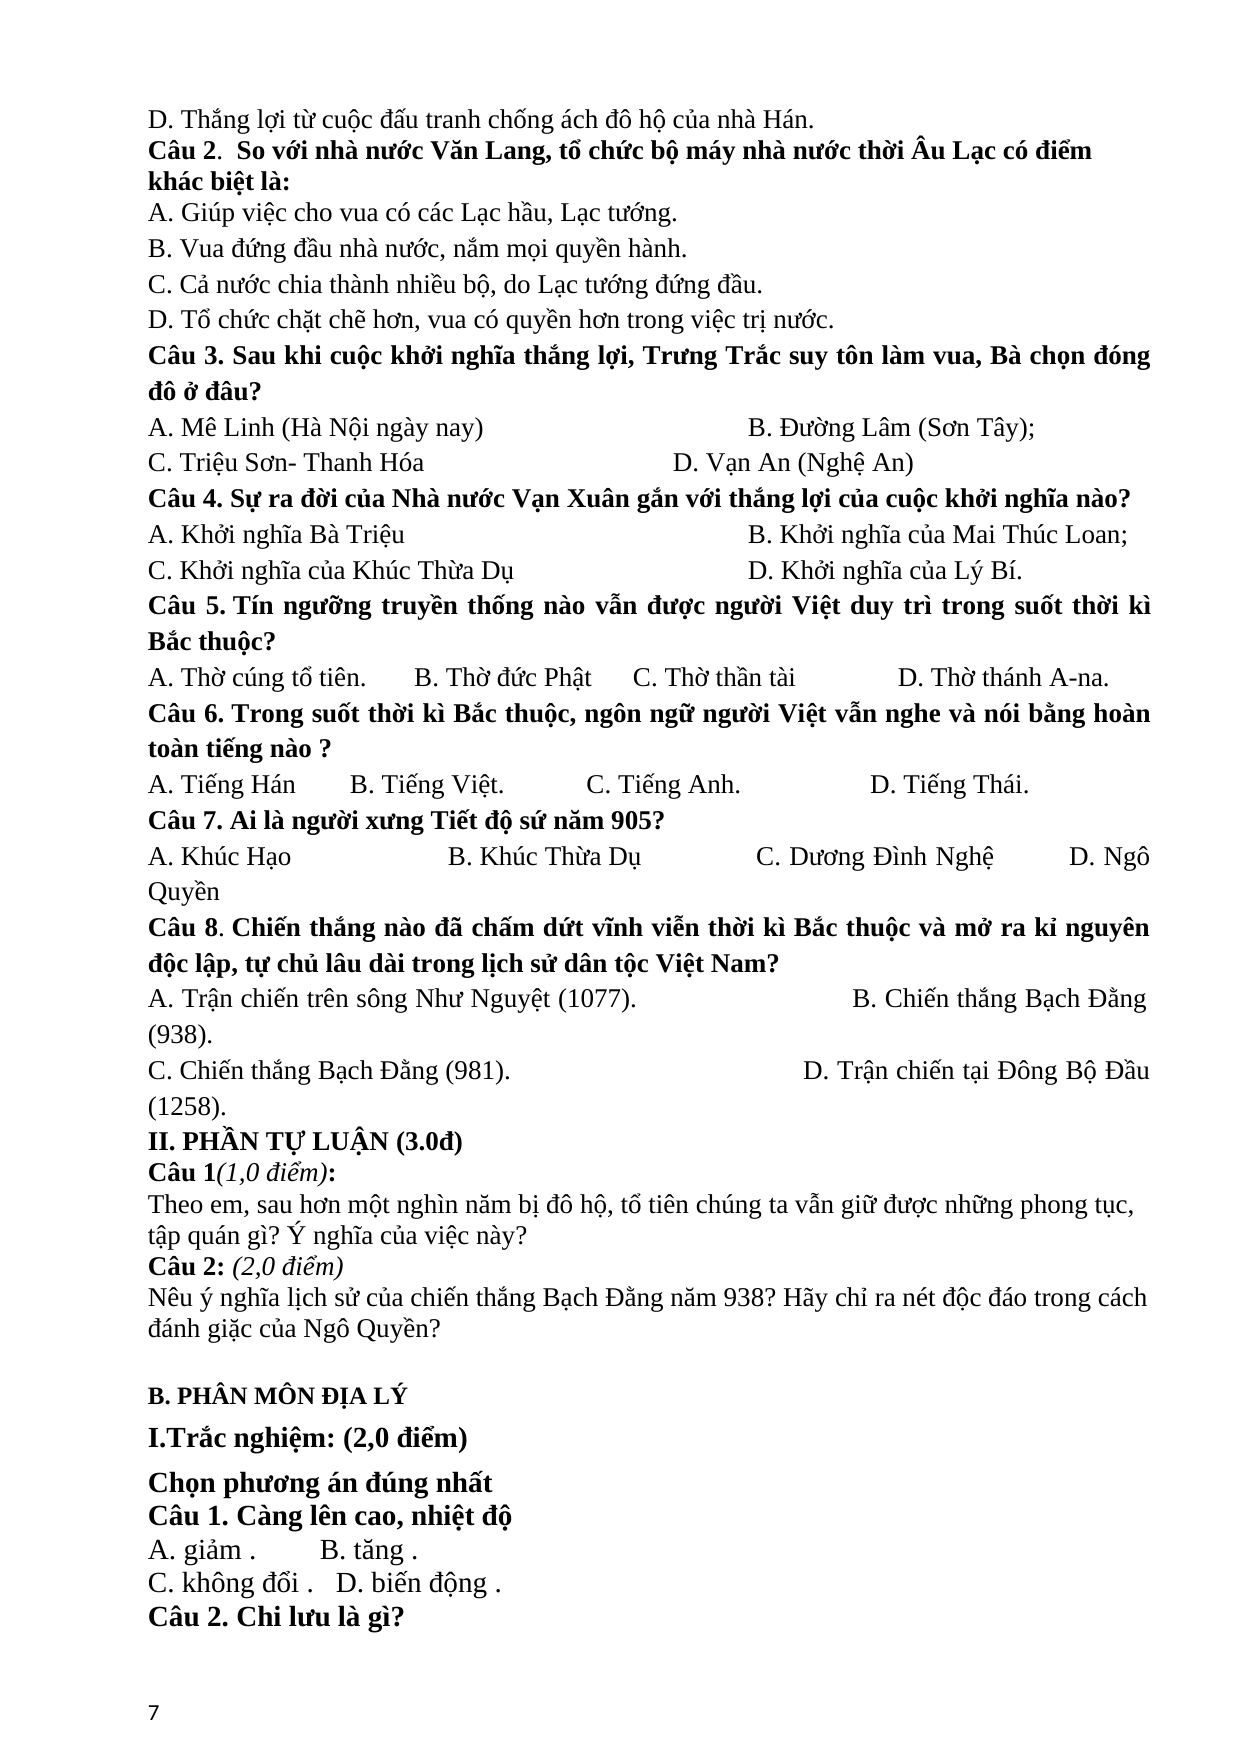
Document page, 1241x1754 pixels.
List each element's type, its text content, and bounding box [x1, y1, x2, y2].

text A. giảm . B. tăng . [148, 1532, 1147, 1566]
text Câu 5. Tín ngưỡng truyền thống nào vẫn được người Việt duy trì trong suốt thời kì Bắc thuộc? [148, 589, 1152, 656]
text Chọn phương án đúng nhất [148, 1465, 1152, 1498]
text A. Giúp việc cho vua có các Lạc hầu, Lạc tướng. [148, 196, 1152, 228]
text Câu 8. Chiến thắng nào đã chấm dứt vĩnh viễn thời kì Bắc thuộc và mở ra kỉ nguyên độc lập, tự chủ lâu dài trong lịch sử dân tộc Việt Nam? [148, 911, 1152, 978]
text Câu 1. Càng lên cao, nhiệt độ [148, 1498, 1147, 1532]
text D. Tổ chức chặt chẽ hơn, vua có quyền hơn trong việc trị nước. [148, 304, 1152, 335]
text Câu 3. Sau khi cuộc khởi nghĩa thắng lợi, Trưng Trắc suy tôn làm vua, Bà chọn đóng đô ở đâu? [148, 339, 1152, 406]
text C. Chiến thắng Bạch Đằng (981). D. Trận chiến tại Đông Bộ Đầu (1258). [148, 1054, 1152, 1121]
text C. không đổi . D. biến động . [148, 1566, 1147, 1599]
text II. PHẦN TỰ LUẬN (3.0đ) [148, 1125, 1152, 1157]
text Theo em, sau hơn một nghìn năm bị đô hộ, tổ tiên chúng ta vẫn giữ được những phong tục, tập quán gì? Ý nghĩa của việc này? [148, 1188, 1152, 1250]
text C. Khởi nghĩa của Khúc Thừa Dụ D. Khởi nghĩa của Lý Bí. [148, 554, 1152, 585]
text A. Khúc Hạo B. Khúc Thừa Dụ C. Dương Đình Nghệ D. Ngô Quyền [148, 839, 1152, 906]
text Câu 4. Sự ra đời của Nhà nước Vạn Xuân gắn với thắng lợi của cuộc khởi nghĩa nào? [148, 482, 1152, 513]
text Nêu ý nghĩa lịch sử của chiến thắng Bạch Đằng năm 938? Hãy chỉ ra nét độc đáo trong cách đánh giặc của Ngô Quyền? [148, 1281, 1152, 1343]
text B. PHÂN MÔN ĐỊA LÝ [148, 1381, 1152, 1409]
text B. Vua đứng đầu nhà nước, nắm mọi quyền hành. [148, 232, 1152, 263]
text C. Triệu Sơn- Thanh Hóa D. Vạn An (Nghệ An) [148, 447, 1152, 478]
text Câu 2: (2,0 điểm) [148, 1250, 1152, 1281]
text A. Mê Linh (Hà Nội ngày nay) B. Đường Lâm (Sơn Tây); [148, 411, 1152, 442]
text Câu 2. Chi lưu là gì? [148, 1599, 1147, 1633]
text A. Khởi nghĩa Bà Triệu B. Khởi nghĩa của Mai Thúc Loan; [148, 518, 1152, 549]
text C. Cả nước chia thành nhiều bộ, do Lạc tướng đứng đầu. [148, 268, 1152, 299]
text Câu 1(1,0 điểm): [148, 1157, 1152, 1188]
text Câu 6. Trong suốt thời kì Bắc thuộc, ngôn ngữ người Việt vẫn nghe và nói bằng hoàn toàn tiếng nào ? [148, 697, 1152, 763]
text A. Tiếng Hán B. Tiếng Việt. C. Tiếng Anh. D. Tiếng Thái. [148, 768, 1152, 799]
text A. Thờ cúng tổ tiên. B. Thờ đức Phật C. Thờ thần tài D. Thờ thánh A-na. [148, 661, 1152, 692]
text I.Trắc nghiệm: (2,0 điểm) [148, 1420, 1152, 1454]
text Câu 2. So với nhà nước Văn Lang, tổ chức bộ máy nhà nước thời Âu Lạc có điểm khác biệt là: [148, 134, 1152, 196]
text D. Thắng lợi từ cuộc đấu tranh chống ách đô hộ của nhà Hán. [148, 103, 1152, 134]
text Câu 7. Ai là người xưng Tiết độ sứ năm 905? [148, 804, 1152, 835]
text A. Trận chiến trên sông Như Nguyệt (1077). B. Chiến thắng Bạch Đằng (938). [148, 982, 1152, 1049]
